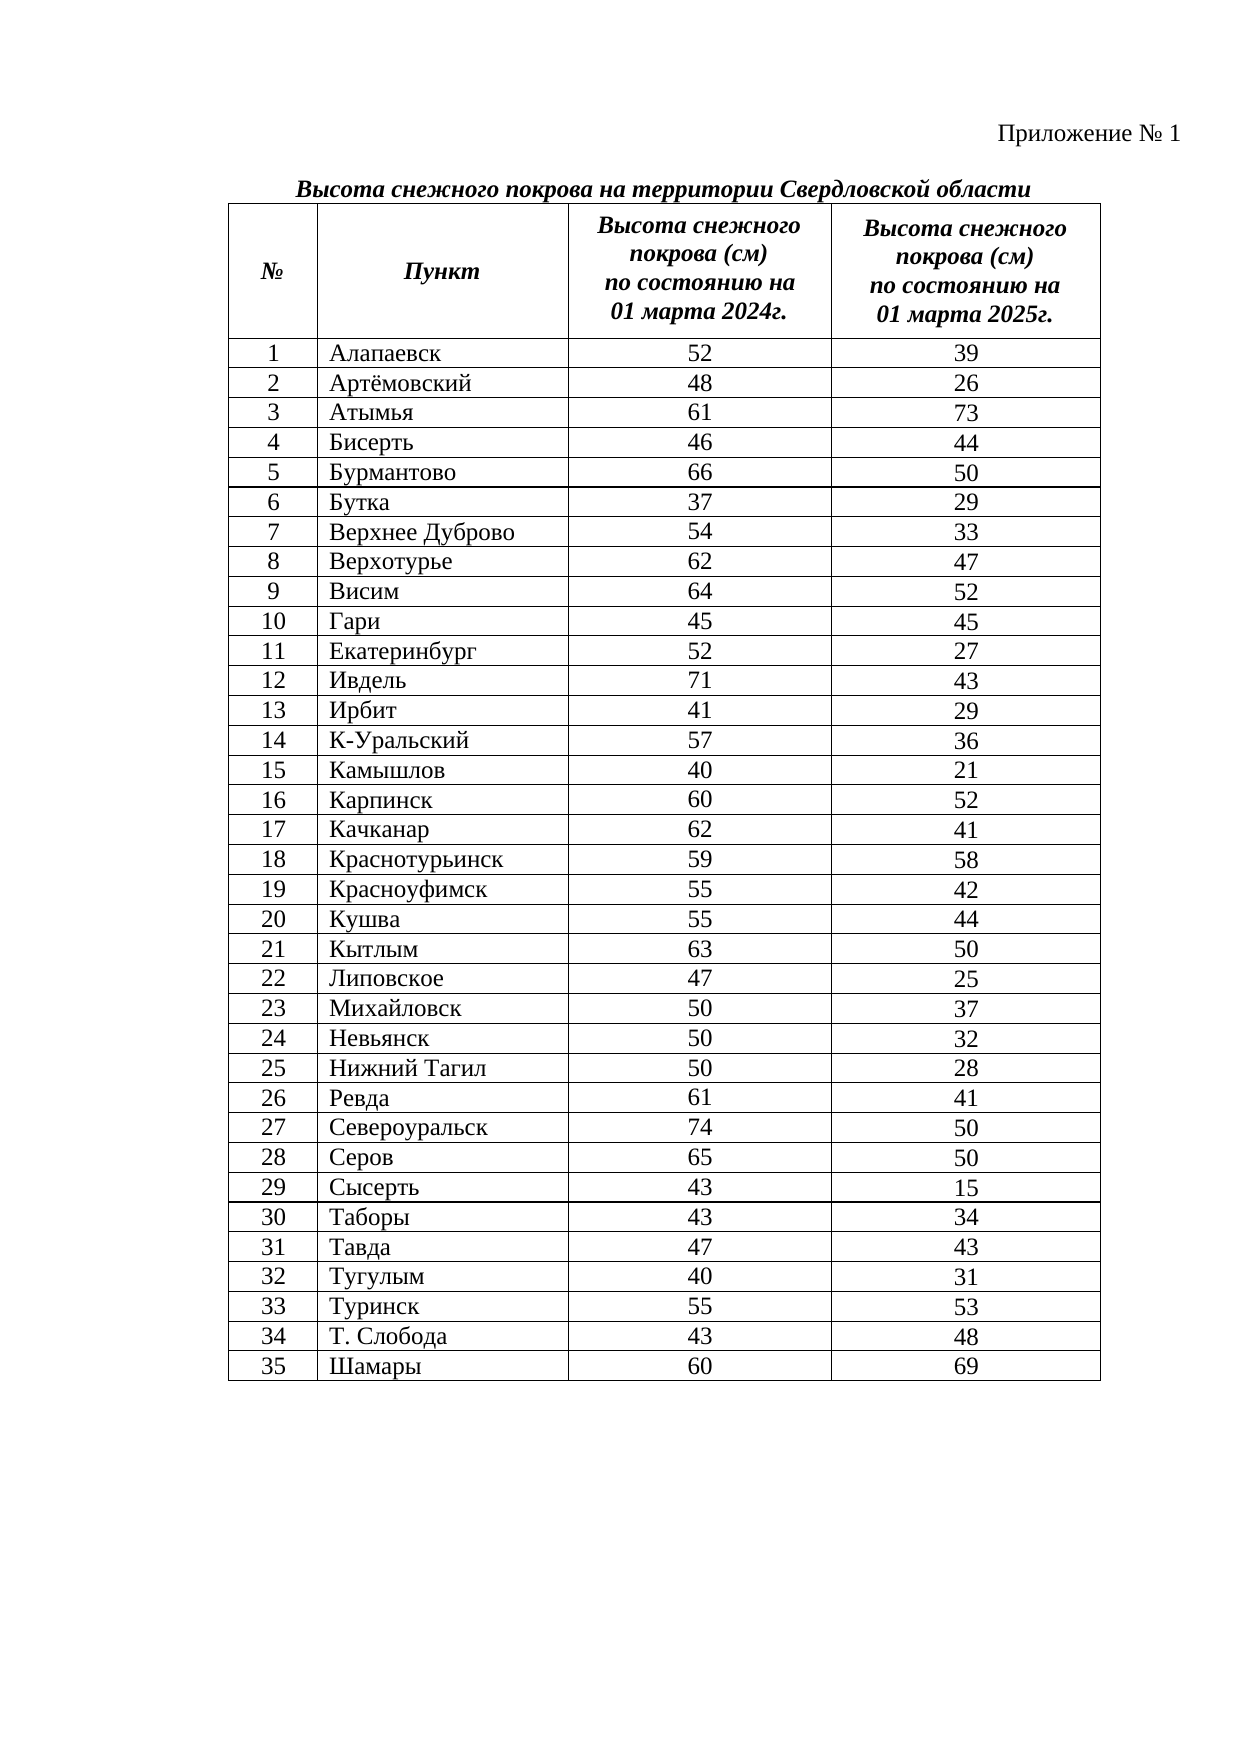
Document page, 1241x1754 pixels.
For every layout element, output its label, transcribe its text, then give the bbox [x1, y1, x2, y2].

table_cell 27 [229, 1113, 317, 1142]
table_cell 41 [832, 815, 1100, 844]
table_cell Ирбит [318, 696, 568, 725]
table_cell 48 [569, 368, 831, 397]
table_cell 5 [229, 458, 317, 486]
table_cell 2 [229, 368, 317, 397]
table_cell 37 [569, 488, 831, 516]
table_cell 7 [229, 517, 317, 546]
table_cell Камышлов [318, 756, 568, 784]
table_cell 25 [832, 964, 1100, 993]
table_cell 59 [569, 845, 831, 874]
table_cell Бутка [318, 488, 568, 516]
table_cell 21 [832, 756, 1100, 784]
table_cell 44 [832, 905, 1100, 933]
table_cell Качканар [318, 815, 568, 844]
table_cell 6 [229, 488, 317, 516]
table_cell Екатеринбург [318, 636, 568, 665]
table_cell Алапаевск [318, 339, 568, 367]
table_cell Серов [318, 1143, 568, 1172]
table_cell 3 [229, 398, 317, 427]
table_cell 29 [229, 1173, 317, 1201]
table_cell 47 [832, 547, 1100, 576]
table_cell 42 [832, 875, 1100, 903]
table_cell 65 [569, 1143, 831, 1172]
table_cell 55 [569, 905, 831, 933]
table_cell 60 [569, 785, 831, 814]
table_cell 50 [832, 934, 1100, 963]
table_cell 47 [569, 964, 831, 993]
table_cell 44 [832, 428, 1100, 457]
table_cell 21 [229, 934, 317, 963]
table_cell 43 [569, 1203, 831, 1231]
table_cell 37 [832, 994, 1100, 1023]
table_cell 45 [832, 607, 1100, 635]
table_cell 16 [229, 785, 317, 814]
table_cell 54 [569, 517, 831, 546]
table_cell Красноуфимск [318, 875, 568, 903]
table_cell 26 [832, 368, 1100, 397]
table_cell 74 [569, 1113, 831, 1142]
table_cell Михайловск [318, 994, 568, 1023]
table_cell 33 [832, 517, 1100, 546]
table_cell 41 [569, 696, 831, 725]
table_cell 73 [832, 398, 1100, 427]
table_cell 15 [229, 756, 317, 784]
table_cell 23 [229, 994, 317, 1023]
table_header Высота снежного покрова (см) по состоянию на 01 марта 2025г. [832, 204, 1100, 337]
table_cell 9 [229, 577, 317, 606]
table_cell 4 [229, 428, 317, 457]
table_cell 18 [229, 845, 317, 874]
table_cell Артёмовский [318, 368, 568, 397]
table_cell Атымья [318, 398, 568, 427]
table_cell 50 [832, 1113, 1100, 1142]
table_cell 40 [569, 756, 831, 784]
table_cell 40 [569, 1262, 831, 1291]
table_cell Туринск [318, 1292, 568, 1321]
table_cell 55 [569, 1292, 831, 1321]
table_cell Верхнее Дуброво [318, 517, 568, 546]
table_cell 47 [569, 1232, 831, 1261]
table_cell 50 [569, 1054, 831, 1082]
table_cell 22 [229, 964, 317, 993]
table_cell 11 [229, 636, 317, 665]
table_cell 52 [832, 785, 1100, 814]
table_cell Т. Слобода [318, 1322, 568, 1350]
table_cell 43 [569, 1322, 831, 1350]
table_cell Бисерть [318, 428, 568, 457]
table_cell 50 [832, 1143, 1100, 1172]
table_cell Сысерть [318, 1173, 568, 1201]
table_cell 39 [832, 339, 1100, 367]
table_cell Шамары [318, 1351, 568, 1380]
table_cell 1 [229, 339, 317, 367]
table_cell Тавда [318, 1232, 568, 1261]
table_cell 13 [229, 696, 317, 725]
table_cell 50 [569, 1024, 831, 1052]
table_cell 31 [832, 1262, 1100, 1291]
table_cell 71 [569, 666, 831, 695]
table_cell 25 [229, 1054, 317, 1082]
table_cell 62 [569, 815, 831, 844]
table_cell 20 [229, 905, 317, 933]
table_cell 34 [832, 1203, 1100, 1231]
table_cell 69 [832, 1351, 1100, 1380]
table_cell 8 [229, 547, 317, 576]
table_cell 34 [229, 1322, 317, 1350]
table_cell 60 [569, 1351, 831, 1380]
table_cell Кытлым [318, 934, 568, 963]
table_cell 32 [832, 1024, 1100, 1052]
table_cell 33 [229, 1292, 317, 1321]
table_cell 52 [832, 577, 1100, 606]
table_cell 28 [832, 1054, 1100, 1082]
table_cell Гари [318, 607, 568, 635]
table_cell 45 [569, 607, 831, 635]
table_cell Ревда [318, 1083, 568, 1112]
table_cell 48 [832, 1322, 1100, 1350]
table_cell 15 [832, 1173, 1100, 1201]
table_cell Верхотурье [318, 547, 568, 576]
table_cell 52 [569, 339, 831, 367]
table_cell 63 [569, 934, 831, 963]
table_cell 66 [569, 458, 831, 486]
table_cell 19 [229, 875, 317, 903]
table_cell 43 [832, 1232, 1100, 1261]
text Высота снежного покрова на территории Свердловской области [148, 175, 1181, 203]
table_cell 32 [229, 1262, 317, 1291]
table_cell 50 [569, 994, 831, 1023]
table_cell 43 [569, 1173, 831, 1201]
table_cell 61 [569, 398, 831, 427]
table_cell 30 [229, 1203, 317, 1231]
table_cell К-Уральский [318, 726, 568, 754]
table_cell Висим [318, 577, 568, 606]
table_cell Ивдель [318, 666, 568, 695]
table_cell 52 [569, 636, 831, 665]
table_cell Карпинск [318, 785, 568, 814]
table_cell 24 [229, 1024, 317, 1052]
table_cell Бурмантово [318, 458, 568, 486]
table_cell 35 [229, 1351, 317, 1380]
table_cell Североуральск [318, 1113, 568, 1142]
table_cell 31 [229, 1232, 317, 1261]
table_cell Тугулым [318, 1262, 568, 1291]
text Приложение № 1 [148, 118, 1181, 147]
table_cell 41 [832, 1083, 1100, 1112]
table_cell 64 [569, 577, 831, 606]
table_cell 28 [229, 1143, 317, 1172]
table_cell 61 [569, 1083, 831, 1112]
table_header Высота снежного покрова (см) по состоянию на 01 марта 2024г. [569, 204, 831, 337]
table_cell 43 [832, 666, 1100, 695]
table_header Пункт [318, 204, 568, 337]
table_header № [229, 204, 317, 337]
table_cell Кушва [318, 905, 568, 933]
table_cell 57 [569, 726, 831, 754]
table_cell Таборы [318, 1203, 568, 1231]
table_cell Невьянск [318, 1024, 568, 1052]
table_cell 46 [569, 428, 831, 457]
table_cell 36 [832, 726, 1100, 754]
table_cell 29 [832, 696, 1100, 725]
table_cell 58 [832, 845, 1100, 874]
table_cell 26 [229, 1083, 317, 1112]
table_cell 55 [569, 875, 831, 903]
table_cell Липовское [318, 964, 568, 993]
table_cell 53 [832, 1292, 1100, 1321]
table_cell 17 [229, 815, 317, 844]
table_cell 62 [569, 547, 831, 576]
table_cell Краснотурьинск [318, 845, 568, 874]
table_cell 10 [229, 607, 317, 635]
table_cell 12 [229, 666, 317, 695]
table_cell 29 [832, 488, 1100, 516]
table_cell 27 [832, 636, 1100, 665]
table_cell 14 [229, 726, 317, 754]
table_cell 50 [832, 458, 1100, 486]
table_cell Нижний Тагил [318, 1054, 568, 1082]
